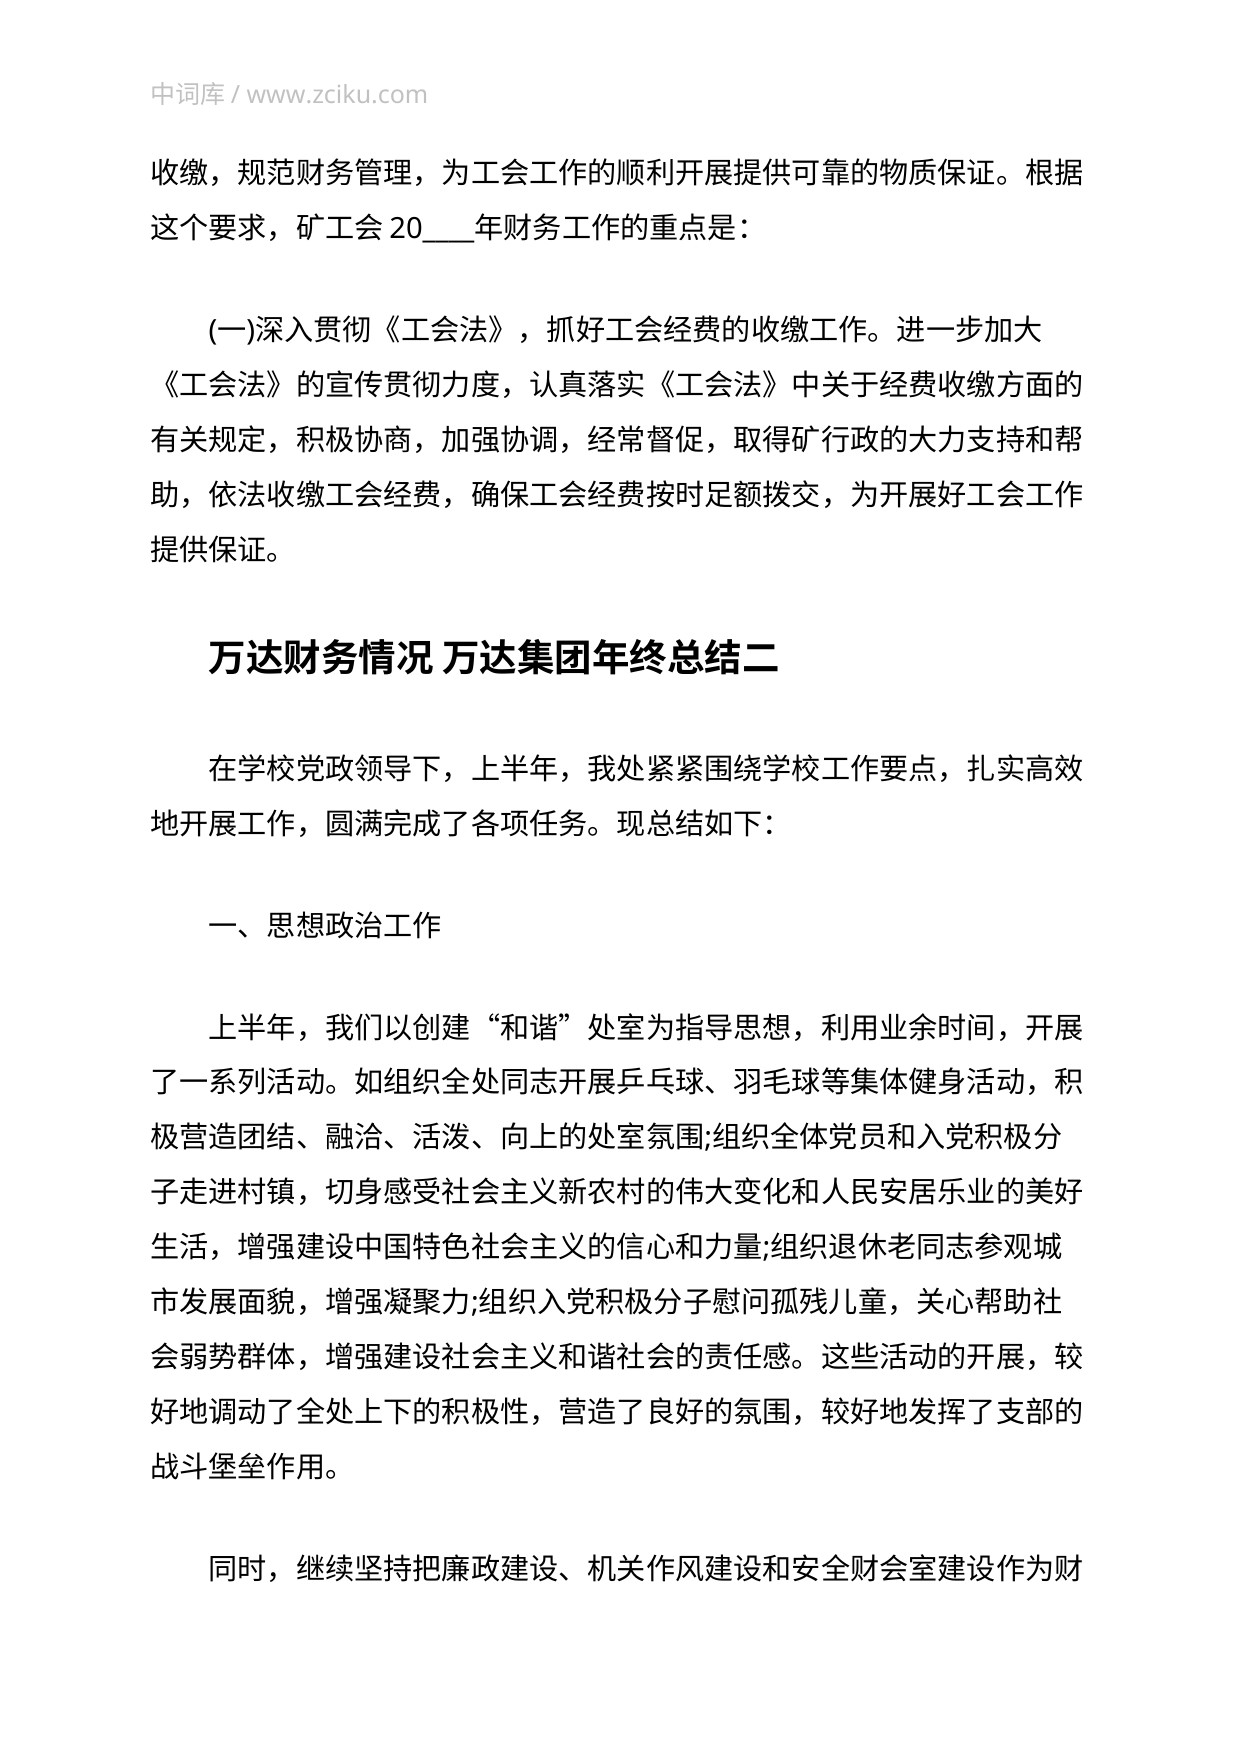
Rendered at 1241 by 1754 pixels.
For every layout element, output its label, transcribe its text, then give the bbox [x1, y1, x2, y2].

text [150, 1545, 1090, 1588]
text 上半年，我们以创建“和谐”处室为指导思想，利用业余时间，开展了一系列活动。如组织全处同志开展乒乓球、羽毛球等集体健身活动，积极营造团结、融洽、活泼、向上的处室氛围;组织全体党员和入党积极分子走进村镇，切身感受社会主义新农村的伟大变化和人民安居乐业的美好生活，增强建设中国特色社会主义的信心和力量;组织退休老同志参观城市发展面貌，增强凝聚力;组织入党积极分子慰问孤残儿童，关心帮助社会弱势群体，增强建设社会主义和谐社会的责任感。这些活动的开展，较好地调动了全处上下的积极性，营造了良好的氛围，较好地发挥了支部的战斗堡垒作用。 [150, 1004, 1090, 1486]
text 万达财务情况 万达集团年终总结二 [150, 628, 1090, 683]
text (一)深入贯彻《工会法》，抓好工会经费的收缴工作。进一步加大《工会法》的宣传贯彻力度，认真落实《工会法》中关于经费收缴方面的有关规定，积极协商，加强协调，经常督促，取得矿行政的大力支持和帮助，依法收缴工会经费，确保工会经费按时足额拨交，为开展好工会工作提供保证。 [150, 307, 1090, 569]
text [150, 150, 1090, 247]
text 在学校党政领导下，上半年，我处紧紧围绕学校工作要点，扎实高效地开展工作，圆满完成了各项任务。现总结如下： [150, 746, 1090, 843]
text 一、思想政治工作 [150, 902, 1090, 945]
